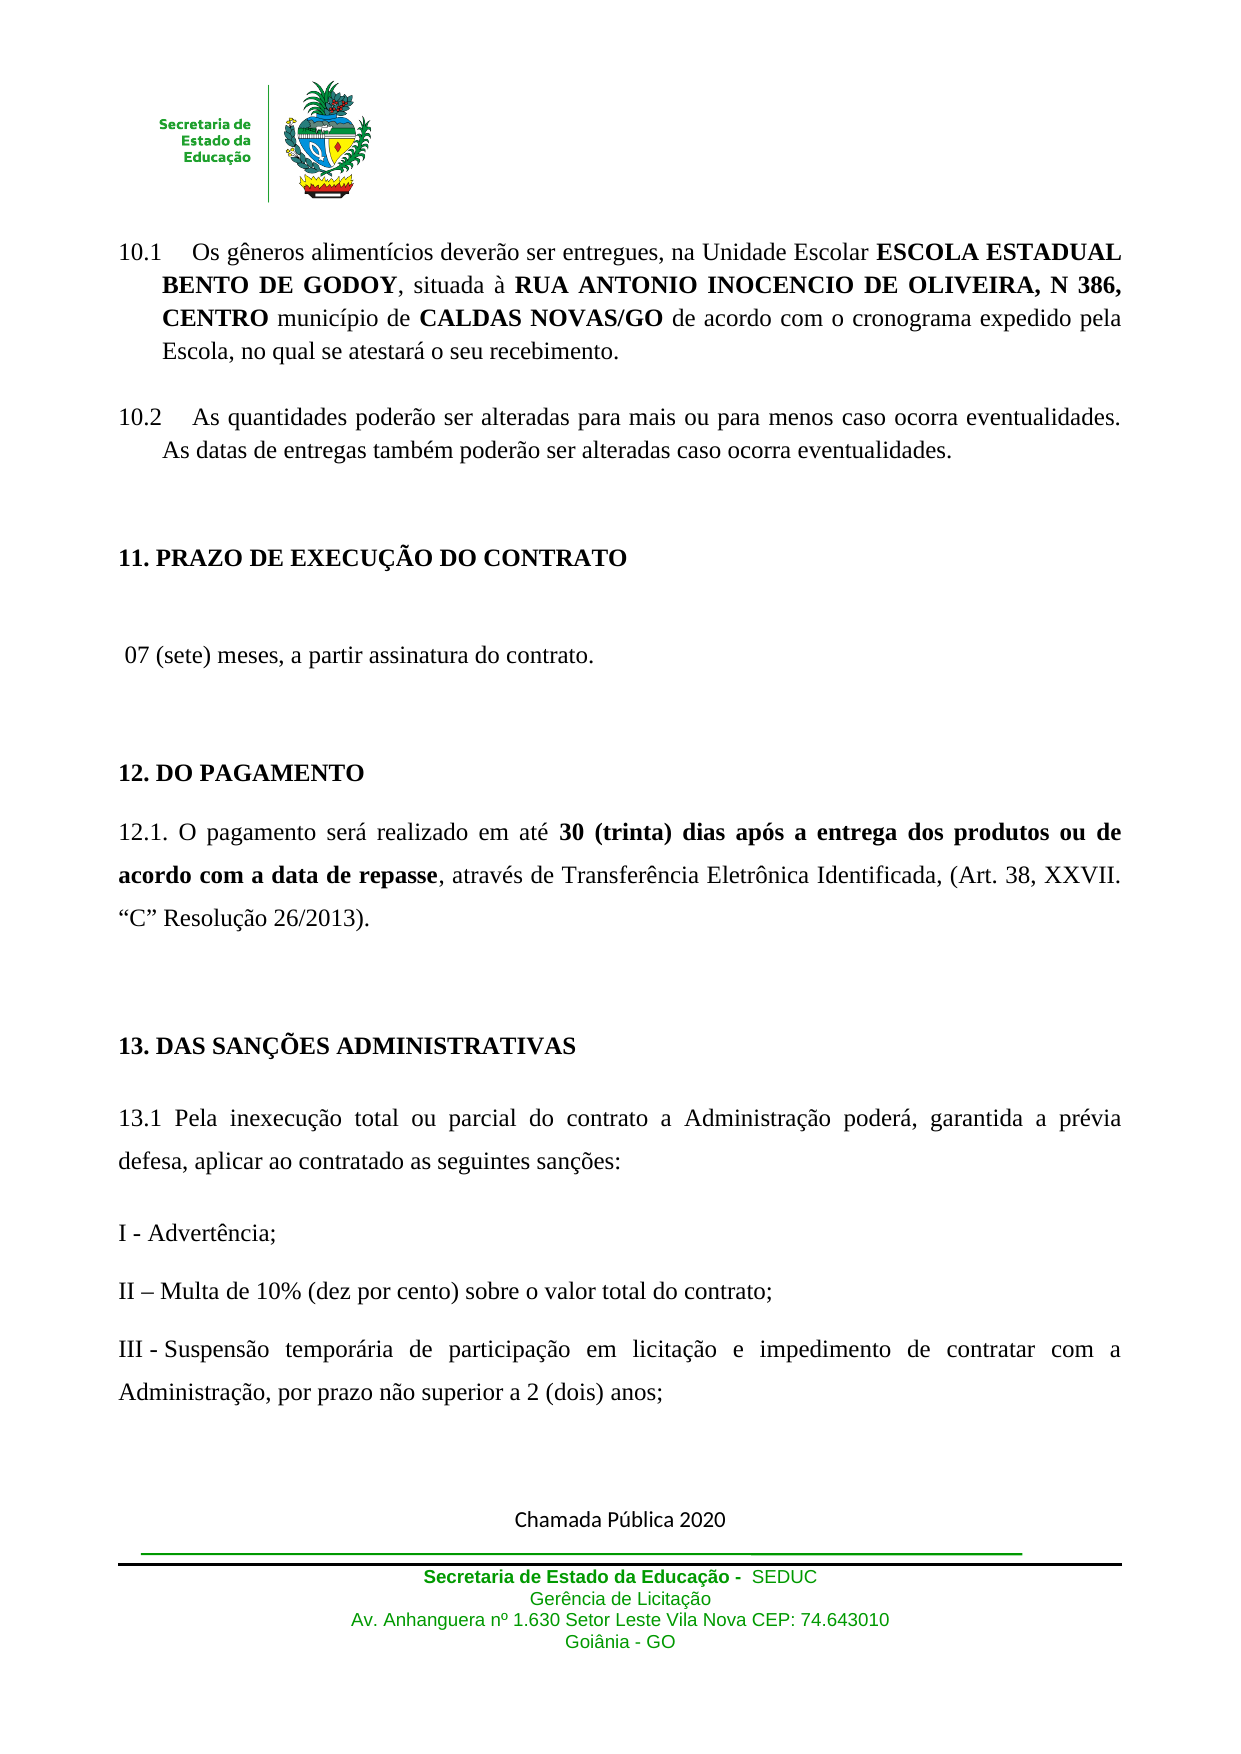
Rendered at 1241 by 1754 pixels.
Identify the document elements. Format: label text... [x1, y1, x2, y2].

picture [118, 73, 412, 210]
text II – Multa de 10% (dez por cento) sobre o valor total do contrato; [118, 1276, 1122, 1305]
text 12.1. O pagamento será realizado em até 30 (trinta) dias após a entrega dos produtos ou de acordo com a data de repasse, através de Transferência Eletrônica Identificada, (Art. 38, XXVII. “C” Resolução 26/2013). [118, 817, 1122, 932]
text III - Suspensão temporária de participação em licitação e impedimento de contratar com a Administração, por prazo não superior a 2 (dois) anos; [118, 1334, 1122, 1406]
list Os gêneros alimentícios deverão ser entregues, na Unidade Escolar ESCOLA ESTADUAL BENTO DE GODOY, situada à RUA ANTONIO INOCENCIO DE OLIVEIRA, N 386, CENTRO município de CALDAS NOVAS/GO de acordo com o cronograma expedido pela Escola, no qual se atestará o seu recebimento. [118, 237, 1122, 365]
text 13. DAS SANÇÕES ADMINISTRATIVAS [118, 1031, 1122, 1059]
text 07 (sete) meses, a partir assinatura do contrato. [118, 640, 1122, 669]
text 12. DO PAGAMENTO [118, 758, 1122, 787]
text 13.1 Pela inexecução total ou parcial do contrato a Administração poderá, garantida a prévia defesa, aplicar ao contratado as seguintes sanções: [118, 1103, 1122, 1175]
list As quantidades poderão ser alteradas para mais ou para menos caso ocorra eventualidades. As datas de entregas também poderão ser alteradas caso ocorra eventualidades. [118, 402, 1122, 464]
text 11. PRAZO DE EXECUÇÃO DO CONTRATO [118, 543, 1122, 572]
text I - Advertência; [118, 1218, 1122, 1247]
